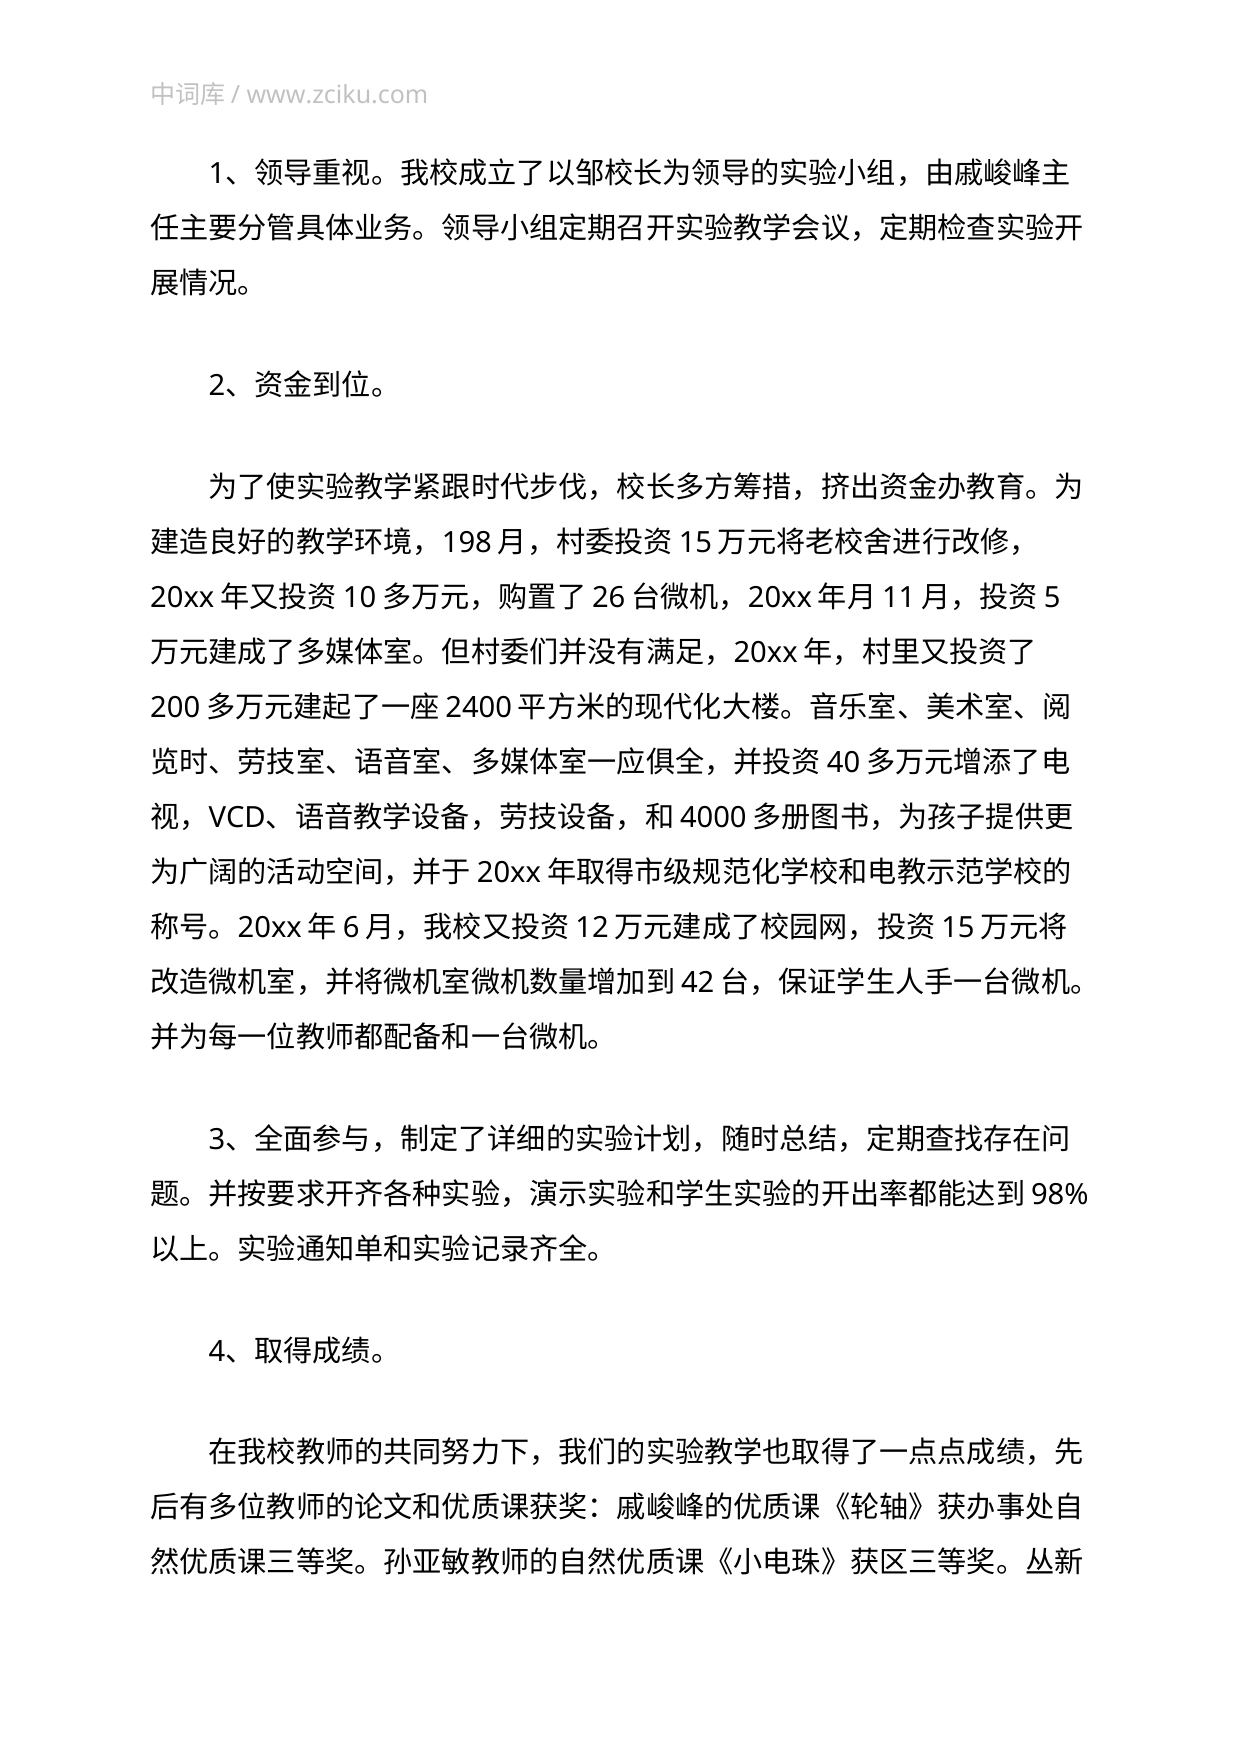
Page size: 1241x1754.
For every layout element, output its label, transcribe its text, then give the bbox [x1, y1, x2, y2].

text 2、资金到位。 [150, 362, 1090, 404]
text 为了使实验教学紧跟时代步伐，校长多方筹措，挤出资金办教育。为建造良好的教学环境，198月，村委投资15万元将老校舍进行改修，20xx年又投资10多万元，购置了26台微机，20xx年月11月，投资5万元建成了多媒体室。但村委们并没有满足，20xx年，村里又投资了200多万元建起了一座2400平方米的现代化大楼。音乐室、美术室、阅览时、劳技室、语音室、多媒体室一应俱全，并投资40多万元增添了电视，VCD、语音教学设备，劳技设备，和4000多册图书，为孩子提供更为广阔的活动空间，并于20xx年取得市级规范化学校和电教示范学校的称号。20xx年6月，我校又投资12万元建成了校园网，投资15万元将改造微机室，并将微机室微机数量增加到42台，保证学生人手一台微机。并为每一位教师都配备和一台微机。 [150, 464, 1090, 1056]
text 4、取得成绩。 [150, 1327, 1090, 1369]
text 3、全面参与，制定了详细的实验计划，随时总结，定期查找存在问题。并按要求开齐各种实验，演示实验和学生实验的开出率都能达到98%以上。实验通知单和实验记录齐全。 [150, 1115, 1090, 1268]
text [150, 1429, 1090, 1581]
text 1、领导重视。我校成立了以邹校长为领导的实验小组，由戚峻峰主任主要分管具体业务。领导小组定期召开实验教学会议，定期检查实验开展情况。 [150, 150, 1090, 302]
